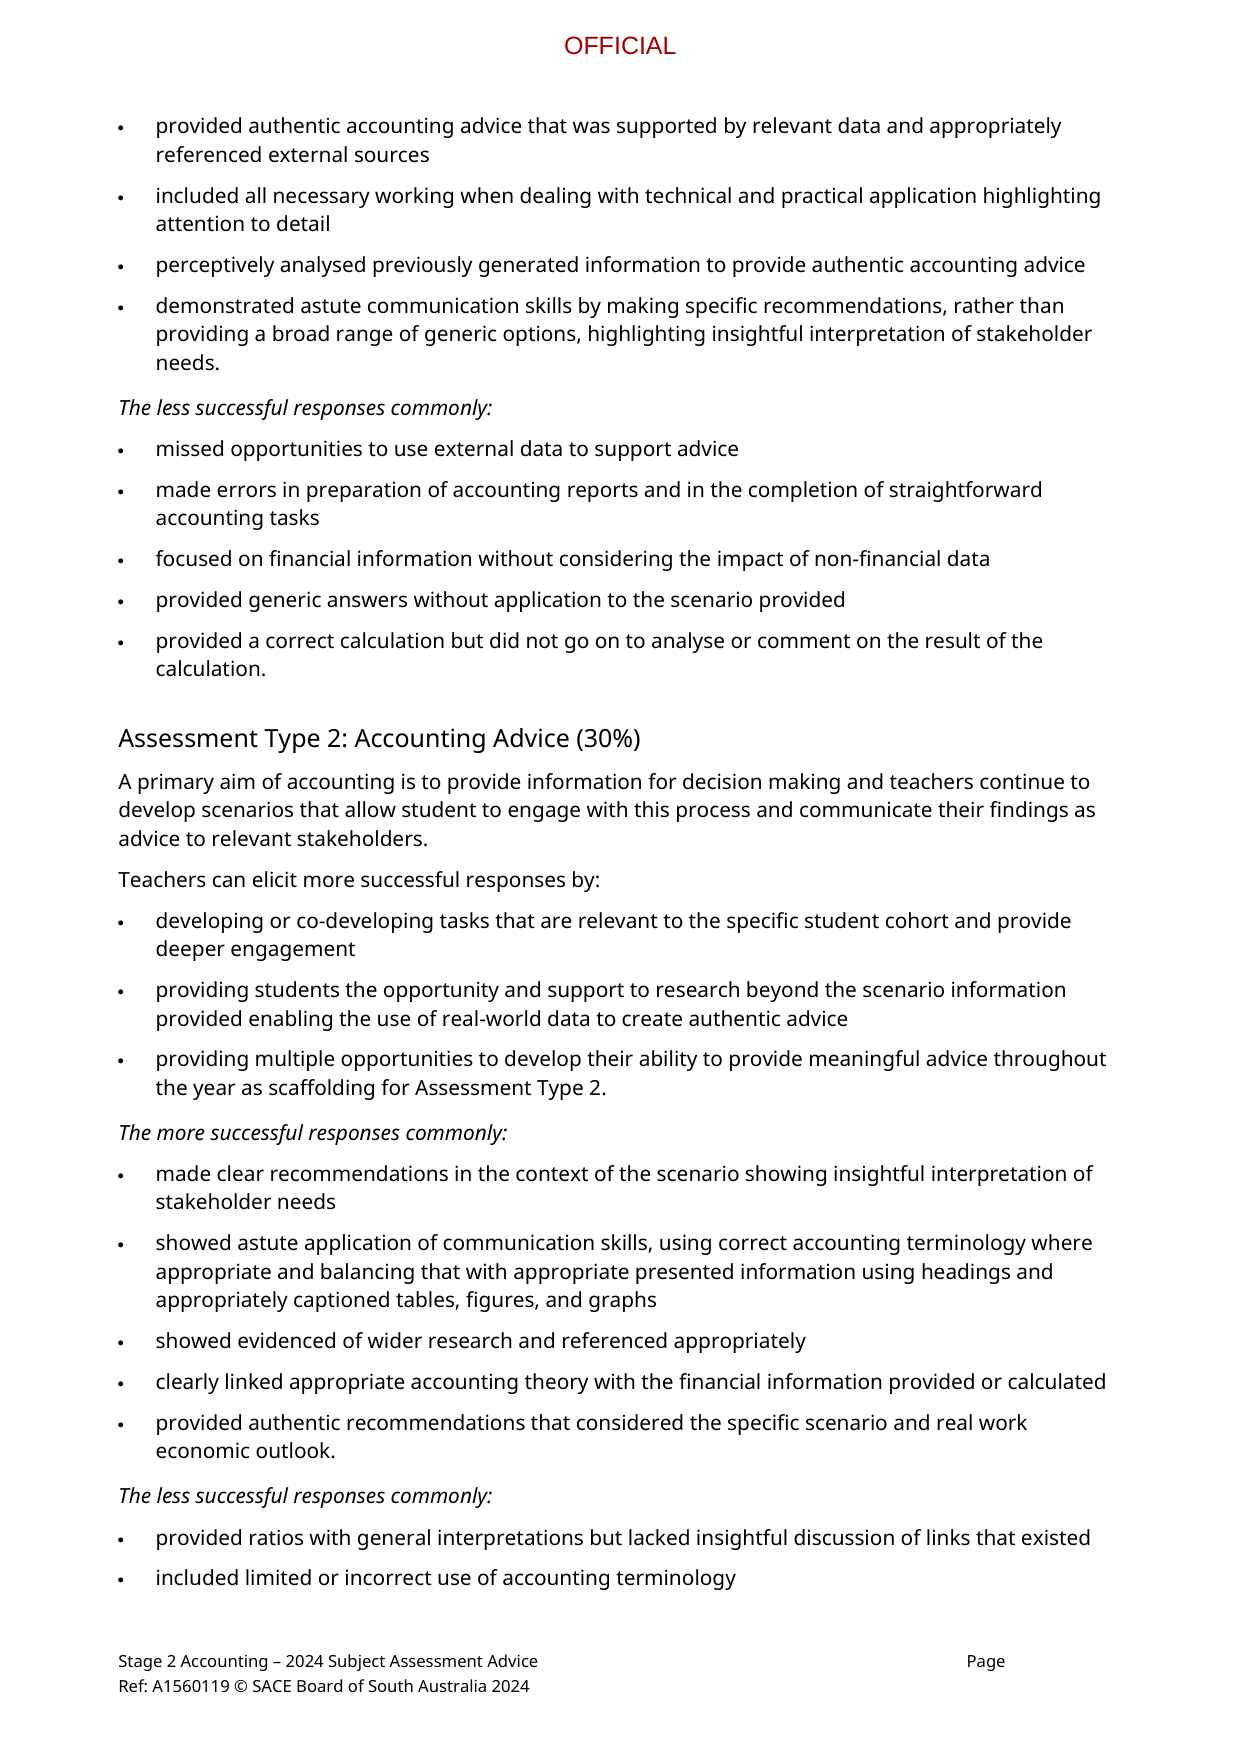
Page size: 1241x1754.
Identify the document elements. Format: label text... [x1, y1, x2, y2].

text provided authentic recommendations that considered the specific scenario and real work economic outlook. [118, 1408, 1122, 1465]
text developing or co-developing tasks that are relevant to the specific student cohort and provide deeper engagement [118, 906, 1122, 963]
text provided a correct calculation but did not go on to analyse or comment on the result of the calculation. [118, 626, 1122, 683]
text made errors in preparation of accounting reports and in the completion of straightforward accounting tasks [118, 475, 1122, 532]
text provided ratios with general interpretations but lacked insightful discussion of links that existed [118, 1523, 1122, 1551]
text showed evidenced of wider research and referenced appropriately [118, 1326, 1122, 1355]
text providing students the opportunity and support to research beyond the scenario information provided enabling the use of real-world data to create authentic advice [118, 975, 1122, 1032]
text The more successful responses commonly: [118, 1118, 1122, 1147]
text included all necessary working when dealing with technical and practical application highlighting attention to detail [118, 181, 1122, 238]
text showed astute application of communication skills, using correct accounting terminology where appropriate and balancing that with appropriate presented information using headings and appropriately captioned tables, figures, and graphs [118, 1228, 1122, 1314]
text provided authentic accounting advice that was supported by relevant data and appropriately referenced external sources [118, 111, 1122, 168]
text provided generic answers without application to the scenario provided [118, 585, 1122, 614]
text A primary aim of accounting is to provide information for decision making and teachers continue to develop scenarios that allow student to engage with this process and communicate their findings as advice to relevant stakeholders. [118, 767, 1122, 852]
text perceptively analysed previously generated information to provide authentic accounting advice [118, 250, 1122, 278]
text The less successful responses commonly: [118, 1482, 1122, 1510]
text Teachers can elicit more successful responses by: [118, 865, 1122, 893]
text missed opportunities to use external data to support advice [118, 434, 1122, 462]
text included limited or incorrect use of accounting terminology [118, 1563, 1122, 1592]
text providing multiple opportunities to develop their ability to provide meaningful advice throughout the year as scaffolding for Assessment Type 2. [118, 1044, 1122, 1101]
text clearly linked appropriate accounting theory with the financial information provided or calculated [118, 1367, 1122, 1396]
text focused on financial information without considering the impact of non-financial data [118, 544, 1122, 573]
subtitle Assessment Type 2: Accounting Advice (30%) [118, 721, 1122, 754]
text demonstrated astute communication skills by making specific recommendations, rather than providing a broad range of generic options, highlighting insightful interpretation of stakeholder needs. [118, 291, 1122, 376]
text The less successful responses commonly: [118, 393, 1122, 421]
text made clear recommendations in the context of the scenario showing insightful interpretation of stakeholder needs [118, 1159, 1122, 1216]
